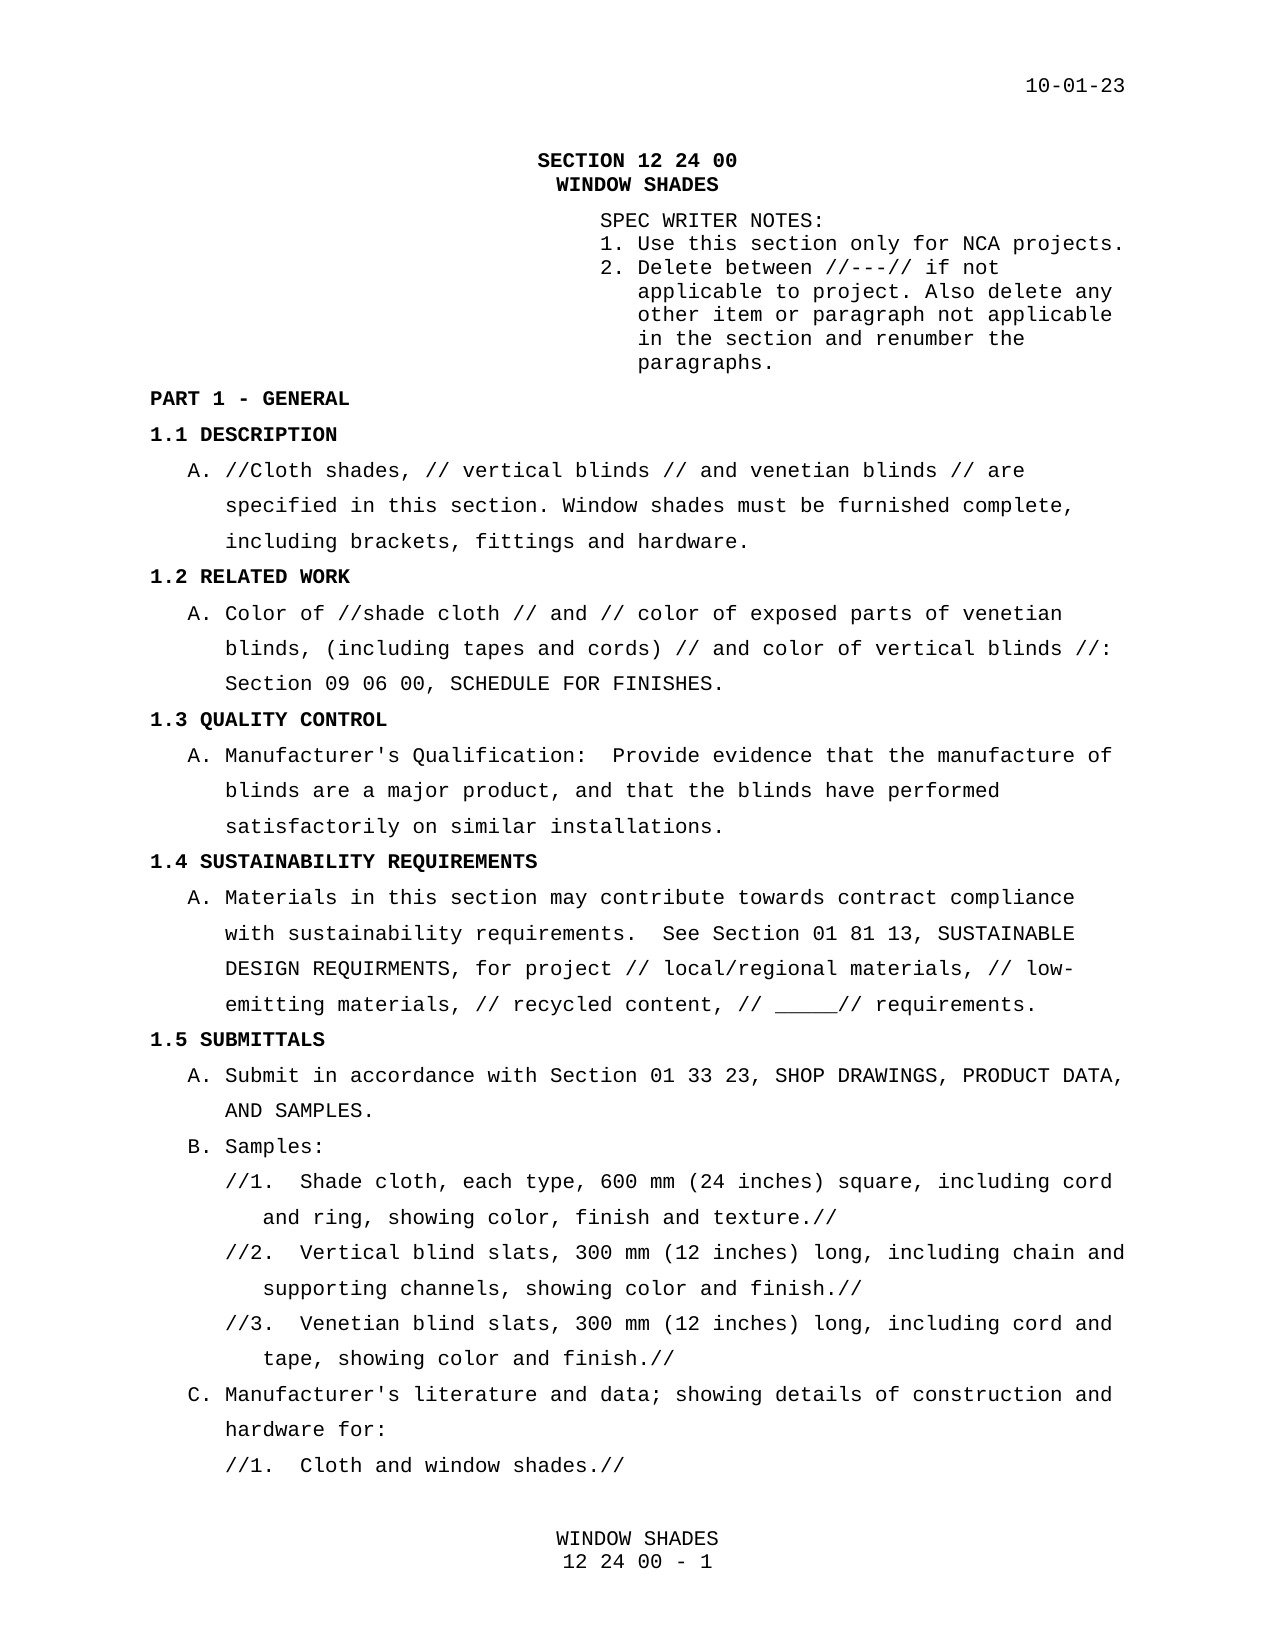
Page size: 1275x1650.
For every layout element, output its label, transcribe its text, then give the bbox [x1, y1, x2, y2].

text 1.2 RELATED WORK [150, 566, 1125, 590]
text 1.4 SUSTAINABILITY REQUIREMENTS [150, 851, 1125, 875]
text //2. Vertical blind slats, 300 mm (12 inches) long, including chain and supporting channels, showing color and finish.// [225, 1242, 1125, 1301]
text 2. Delete between //---// if not applicable to project. Also delete any other item or paragraph not applicable in the section and renumber the paragraphs. [600, 257, 1125, 375]
text B. Samples: [187, 1136, 1125, 1159]
text 1.3 QUALITY CONTROL [150, 709, 1125, 732]
text 1.1 DESCRIPTION [150, 424, 1125, 448]
text //3. Venetian blind slats, 300 mm (12 inches) long, including cord and tape, showing color and finish.// [225, 1313, 1125, 1372]
title SECTION 12 24 00 WINDOW SHADES [150, 150, 1125, 197]
text //1. Cloth and window shades.// [225, 1455, 1125, 1478]
text A. Submit in accordance with Section 01 33 23, SHOP DRAWINGS, PRODUCT DATA, AND SAMPLES. [187, 1065, 1125, 1124]
text PART 1 - GENERAL [150, 388, 1125, 411]
text A. Materials in this section may contribute towards contract compliance with sustainability requirements. See Section 01 81 13, SUSTAINABLE DESIGN REQUIRMENTS, for project // local/regional materials, // low-emitting materials, // recycled content, // _____// requirements. [187, 887, 1125, 1017]
text A. //Cloth shades, // vertical blinds // and venetian blinds // are specified in this section. Window shades must be furnished complete, including brackets, fittings and hardware. [187, 460, 1125, 554]
text 1. Use this section only for NCA projects. [600, 233, 1125, 257]
text //1. Shade cloth, each type, 600 mm (24 inches) square, including cord and ring, showing color, finish and texture.// [225, 1171, 1125, 1230]
text SPEC WRITER NOTES: [600, 210, 1125, 233]
text A. Color of //shade cloth // and // color of exposed parts of venetian blinds, (including tapes and cords) // and color of vertical blinds //: Section 09 06 00, SCHEDULE FOR FINISHES. [187, 602, 1125, 697]
text 1.5 SUBMITTALS [150, 1029, 1125, 1053]
text C. Manufacturer's literature and data; showing details of construction and hardware for: [187, 1384, 1125, 1443]
text A. Manufacturer's Qualification: Provide evidence that the manufacture of blinds are a major product, and that the blinds have performed satisfactorily on similar installations. [187, 745, 1125, 839]
